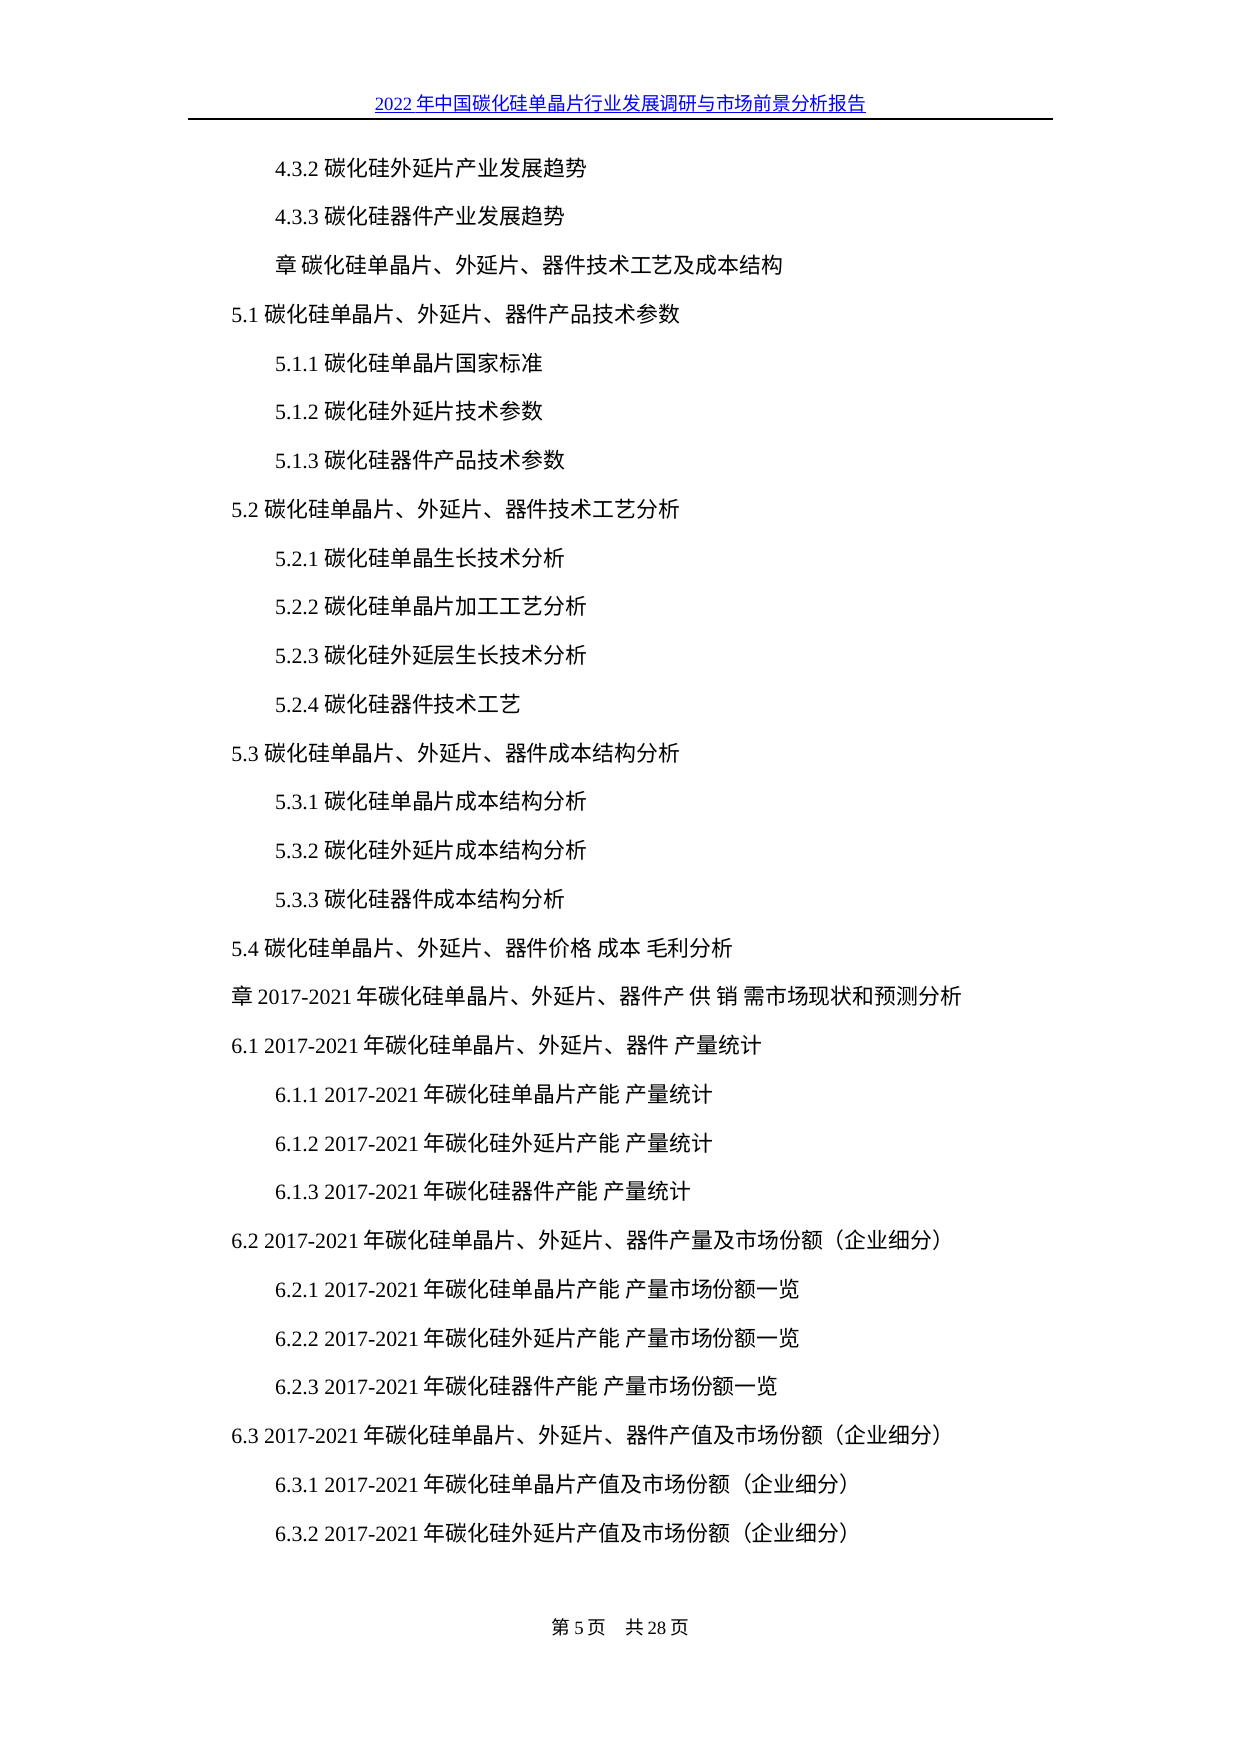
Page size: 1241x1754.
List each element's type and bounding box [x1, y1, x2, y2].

text [187, 150, 1053, 1548]
